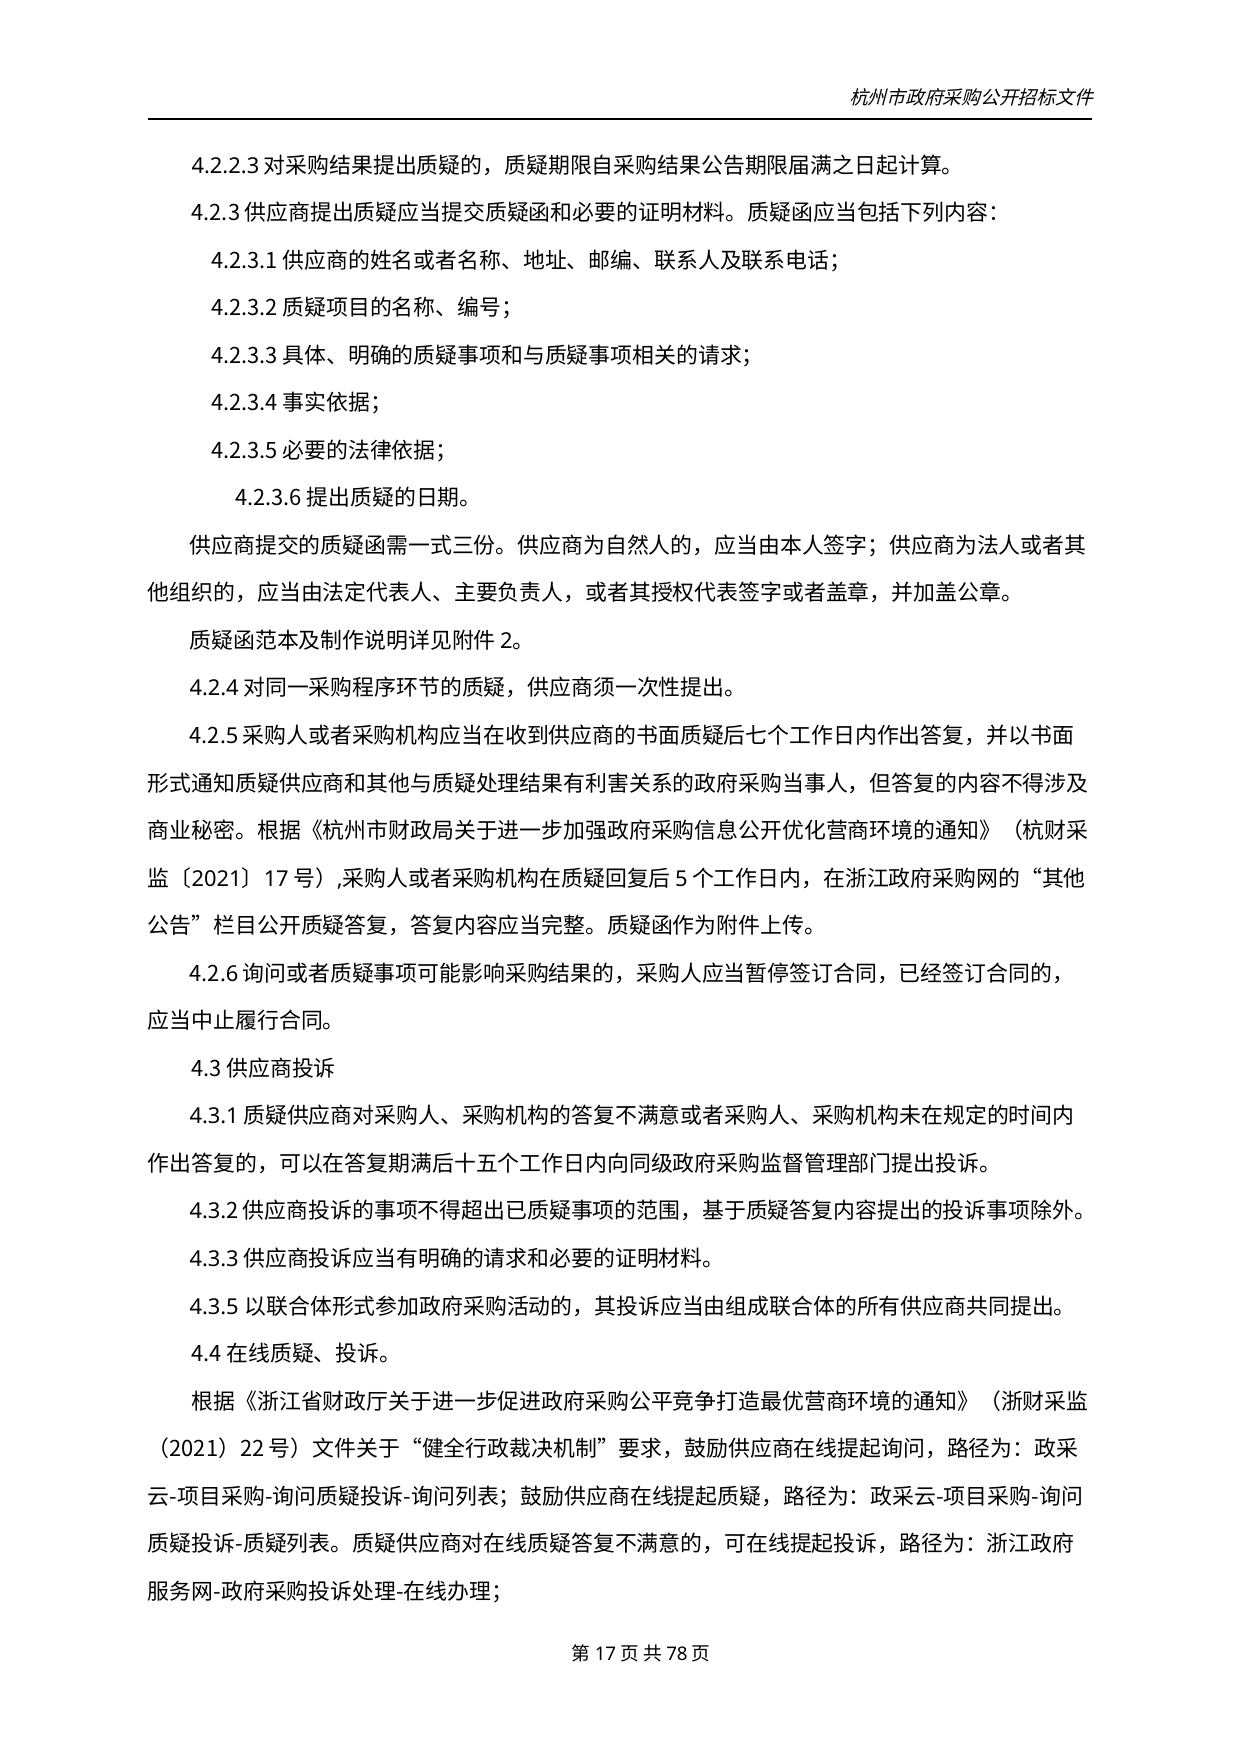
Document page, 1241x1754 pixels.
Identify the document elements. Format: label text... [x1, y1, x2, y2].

text 4.2.3.2质疑项目的名称、编号； [148, 290, 1092, 322]
text 4.2.3.4事实依据； [148, 385, 1092, 417]
text 4.2.5采购人或者采购机构应当在收到供应商的书面质疑后七个工作日内作出答复，并以书面形式通知质疑供应商和其他与质疑处理结果有利害关系的政府采购当事人，但答复的内容不得涉及商业秘密。根据《杭州市财政局关于进一步加强政府采购信息公开优化营商环境的通知》（杭财采监〔2021〕17号）,采购人或者采购机构在质疑回复后5个工作日内，在浙江政府采购网的“其他公告”栏目公开质疑答复，答复内容应当完整。质疑函作为附件上传。 [148, 718, 1092, 940]
text 4.3.1质疑供应商对采购人、采购机构的答复不满意或者采购人、采购机构未在规定的时间内作出答复的，可以在答复期满后十五个工作日内向同级政府采购监督管理部门提出投诉。 [148, 1098, 1092, 1178]
text 4.2.2.3对采购结果提出质疑的，质疑期限自采购结果公告期限届满之日起计算。 [148, 148, 1092, 179]
text 4.3.3供应商投诉应当有明确的请求和必要的证明材料。 [148, 1241, 1092, 1273]
text 供应商提交的质疑函需一式三份。供应商为自然人的，应当由本人签字；供应商为法人或者其他组织的，应当由法定代表人、主要负责人，或者其授权代表签字或者盖章，并加盖公章。 [148, 528, 1092, 607]
text 4.4在线质疑、投诉。 [148, 1336, 1092, 1368]
text 根据《浙江省财政厅关于进一步促进政府采购公平竞争打造最优营商环境的通知》（浙财采监（2021）22号）文件关于“健全行政裁决机制”要求，鼓励供应商在线提起询问，路径为：政采云-项目采购-询问质疑投诉-询问列表；鼓励供应商在线提起质疑，路径为：政采云-项目采购-询问质疑投诉-质疑列表。质疑供应商对在线质疑答复不满意的，可在线提起投诉，路径为：浙江政府服务网-政府采购投诉处理-在线办理； [148, 1384, 1092, 1605]
text 4.2.3.6提出质疑的日期。 [148, 480, 1092, 512]
text 4.2.3.1供应商的姓名或者名称、地址、邮编、联系人及联系电话； [148, 243, 1092, 274]
text 质疑函范本及制作说明详见附件2。 [148, 623, 1092, 654]
text 4.3.5 以联合体形式参加政府采购活动的，其投诉应当由组成联合体的所有供应商共同提出。 [148, 1289, 1092, 1320]
text 4.2.3.3具体、明确的质疑事项和与质疑事项相关的请求； [148, 338, 1092, 369]
text 4.2.3供应商提出质疑应当提交质疑函和必要的证明材料。质疑函应当包括下列内容： [148, 195, 1092, 227]
text 4.2.3.5必要的法律依据； [148, 433, 1092, 464]
text 4.2.4对同一采购程序环节的质疑，供应商须一次性提出。 [148, 670, 1092, 702]
text 4.3供应商投诉 [148, 1051, 1092, 1082]
text 4.2.6询问或者质疑事项可能影响采购结果的，采购人应当暂停签订合同，已经签订合同的，应当中止履行合同。 [148, 956, 1092, 1035]
text 4.3.2供应商投诉的事项不得超出已质疑事项的范围，基于质疑答复内容提出的投诉事项除外。 [148, 1193, 1092, 1225]
